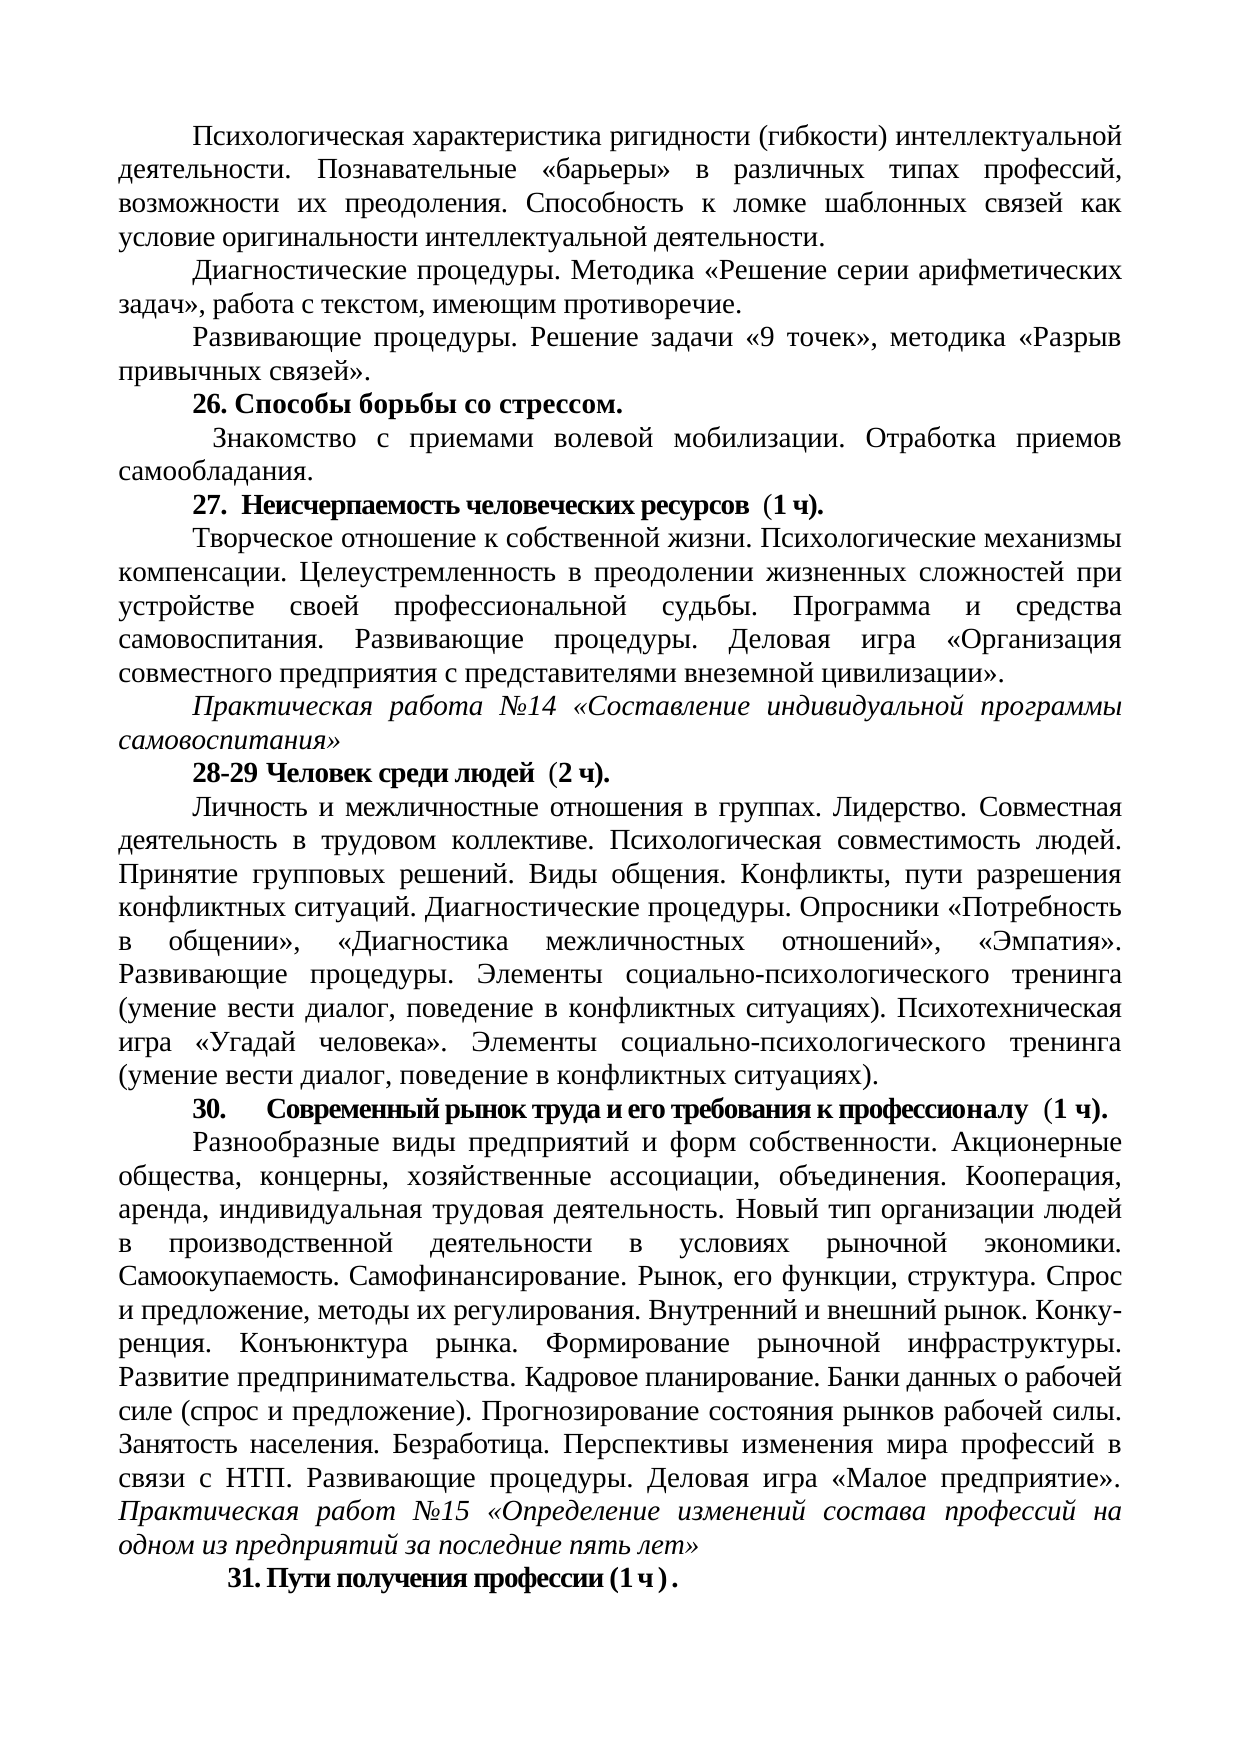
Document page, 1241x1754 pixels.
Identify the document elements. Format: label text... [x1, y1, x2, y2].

text Знакомство с приемами волевой мобилизации. Отработка приемов самообладания. [118, 420, 1122, 487]
text 27. Неисчерпаемость человеческих ресурсов (1 ч). [118, 487, 1122, 521]
text 26. Способы борьбы со стрессом. [118, 386, 1122, 420]
text 30. Современный рынок труда и его требования к профессионалу (1 ч). [118, 1091, 1122, 1124]
text Разнообразные виды предприятий и форм собственности. Акционерные общества, концерны, хозяйственные ассоциации, объединения. Кооперация, аренда, индивидуальная трудовая деятельность. Новый тип организации людей в производственной деятельности в условиях рыночной экономики. Самоокупаемость. Самофинансирование. Рынок, его функции, структура. Спрос и предложение, методы их регулирования. Внутренний и внешний рынок. Конкуренция. Конъюнктура рынка. Формирование рыночной инфраструктуры. Развитие предпринимательства. Кадровое планирование. Банки данных о рабочей силе (спрос и предложение). Прогнозирование состояния рынков рабочей силы. Занятость населения. Безработица. Перспективы изменения мира профессий в связи с НТП. Развивающие процедуры. Деловая игра «Малое предприятие». Практическая работ №15 «Определение изменений состава профессий на одном из предприятий за последние пять лет» [118, 1124, 1122, 1560]
text Практическая работа №14 «Составление индивидуальной программы самовоспитания» [118, 688, 1122, 755]
text 28-29 Человек среди людей (2 ч). [118, 755, 1122, 789]
text 31. Пути получения профессии (1ч). [153, 1560, 1122, 1594]
text Развивающие процедуры. Решение задачи «9 точек», методика «Разрыв привычных связей». [118, 319, 1122, 386]
text Психологическая характеристика ригидности (гибкости) интеллектуальной деятельности. Познавательные «барьеры» в различных типах профессий, возможности их преодоления. Способность к ломке шаблонных связей как условие оригинальности интеллектуальной деятельности. [118, 118, 1122, 252]
text Творческое отношение к собственной жизни. Психологические механизмы компенсации. Целеустремленность в преодолении жизненных сложностей при устройстве своей профессиональной судьбы. Программа и средства самовоспитания. Развивающие процедуры. Деловая игра «Организация совместного предприятия с представителями внеземной цивилизации». [118, 521, 1122, 688]
text Личность и межличностные отношения в группах. Лидерство. Совместная деятельность в трудовом коллективе. Психологическая совместимость людей. Принятие групповых решений. Виды общения. Конфликты, пути разрешения конфликтных ситуаций. Диагностические процедуры. Опросники «Потребность в общении», «Диагностика межличностных отношений», «Эмпатия». Развивающие процедуры. Элементы социально-психологического тренинга (умение вести диалог, поведение в конфликтных ситуациях). Психотехническая игра «Угадай человека». Элементы социально-психологического тренинга (умение вести диалог, поведение в конфликтных ситуациях). [118, 789, 1122, 1091]
text Диагностические процедуры. Методика «Решение серии арифметических задач», работа с текстом, имеющим противоречие. [118, 252, 1122, 319]
